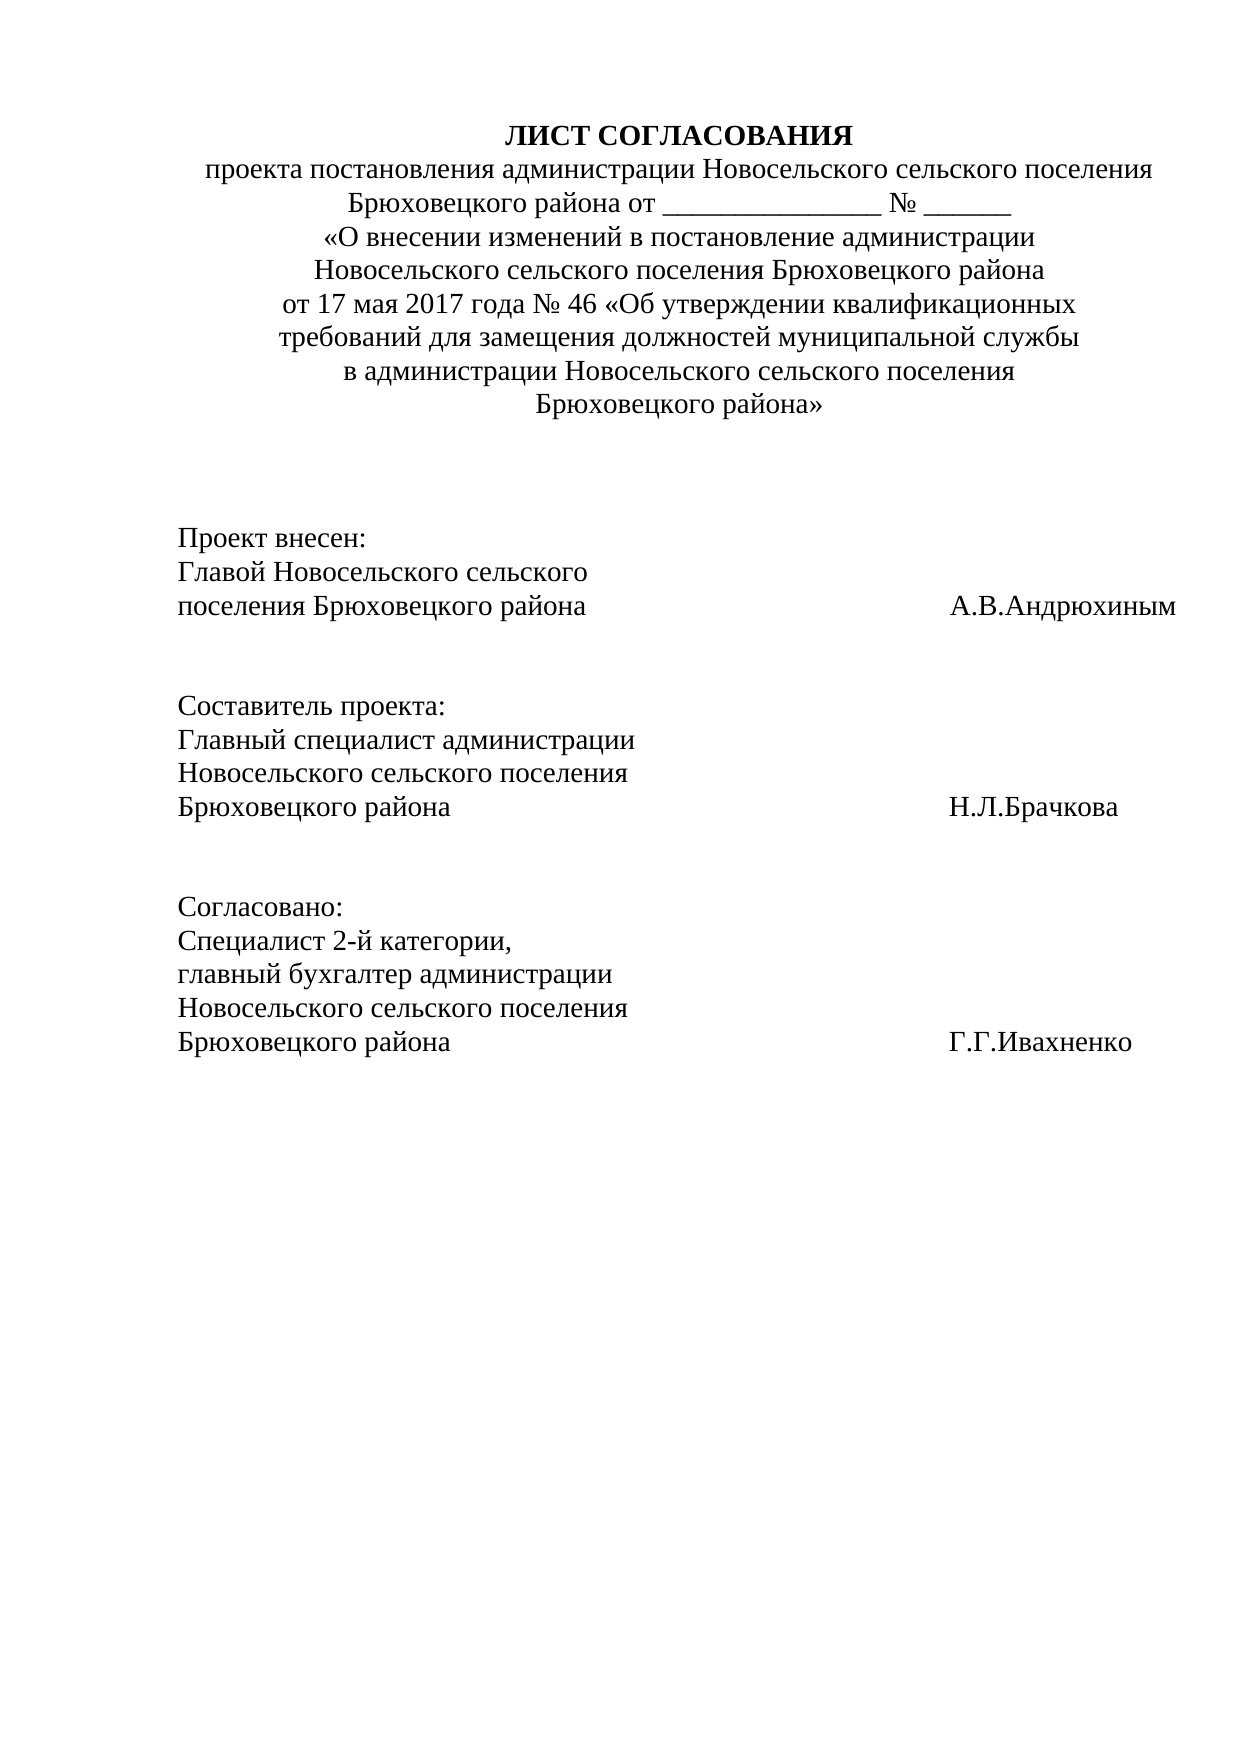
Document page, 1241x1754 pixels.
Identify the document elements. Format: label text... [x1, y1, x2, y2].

text главный бухгалтер администрации [177, 957, 1181, 990]
text Согласовано: [177, 889, 1181, 923]
text Специалист 2-й категории, [177, 923, 1181, 957]
text Новосельского сельского поселения Брюховецкого района [177, 252, 1181, 286]
text Главой Новосельского сельского [177, 554, 1181, 588]
text Проект внесен: [177, 521, 1181, 554]
text поселения Брюховецкого района А.В.Андрюхиным [177, 588, 1181, 621]
text ЛИСТ СОГЛАСОВАНИЯ [177, 118, 1181, 152]
text «О внесении изменений в постановление администрации [177, 219, 1181, 252]
text Брюховецкого района» [177, 386, 1181, 420]
text Новосельского сельского поселения [177, 990, 1181, 1024]
text требований для замещения должностей муниципальной службы [177, 319, 1181, 353]
text Новосельского сельского поселения [177, 755, 1181, 789]
text Составитель проекта: [177, 688, 1181, 722]
text Брюховецкого района Г.Г.Ивахненко [177, 1024, 1181, 1057]
text в администрации Новосельского сельского поселения [177, 353, 1181, 386]
text Главный специалист администрации [177, 722, 1181, 755]
text от 17 мая 2017 года № 46 «Об утверждении квалификационных [177, 286, 1181, 319]
text Брюховецкого района Н.Л.Брачкова [177, 789, 1181, 822]
text проекта постановления администрации Новосельского сельского поселения Брюховецкого района от _______________ № ______ [177, 152, 1181, 219]
